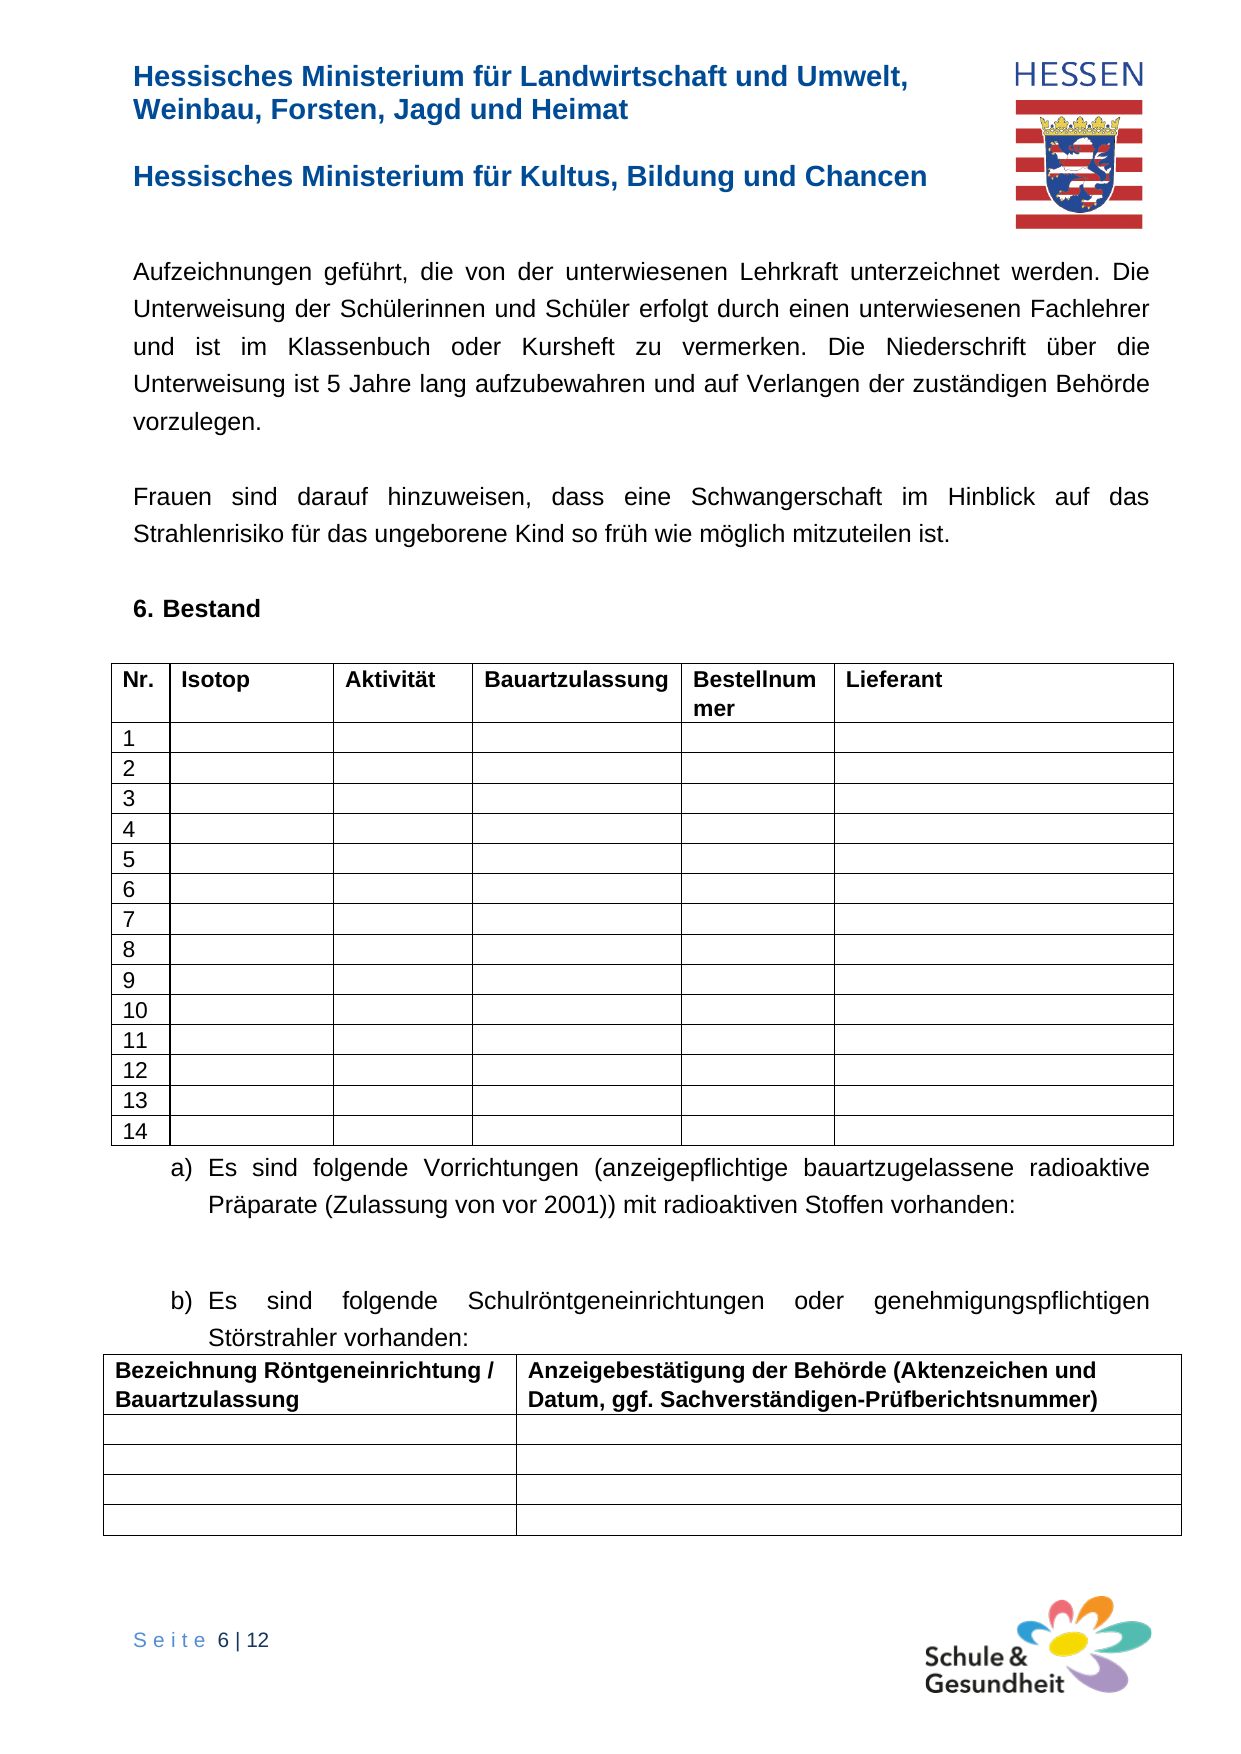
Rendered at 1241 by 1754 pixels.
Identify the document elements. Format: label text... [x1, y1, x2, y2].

table_cell 8 [112, 935, 169, 964]
text Frauen sind darauf hinzuweisen, dass eine Schwangerschaft im Hinblick auf das Strahlenrisiko für das ungeborene Kind so früh wie möglich mitzuteilen ist. [133, 475, 1152, 550]
table_header Bauartzulassung [473, 664, 681, 722]
picture [1015, 62, 1143, 229]
table_header Nr. [112, 664, 169, 722]
table_cell 11 [112, 1025, 169, 1054]
table_header Lieferant [835, 664, 1173, 722]
list Bestand [133, 588, 1152, 625]
picture [925, 1596, 1152, 1693]
table_cell 3 [112, 784, 169, 813]
table_header Isotop [171, 664, 333, 722]
list Es sind folgende Schulröntgeneinrichtungen oder genehmigungspflichtigen Störstrahler vorhanden: [170, 1279, 1152, 1354]
table_cell 1 [112, 723, 169, 752]
list Es sind folgende Vorrichtungen (anzeigepflichtige bauartzugelassene radioaktive Präparate (Zulassung von vor 2001)) mit radioaktiven Stoffen vorhanden: [170, 1146, 1152, 1221]
table_cell 10 [112, 995, 169, 1024]
table_header Anzeigebestätigung der Behörde (Aktenzeichen und Datum, ggf. Sachverständigen-Prüfberichtsnummer) [517, 1355, 1181, 1414]
table_cell 5 [112, 844, 169, 873]
table_header Bezeichnung Röntgeneinrichtung / Bauartzulassung [104, 1355, 516, 1414]
table_cell 12 [112, 1055, 169, 1084]
table_cell 13 [112, 1086, 169, 1115]
table_cell 4 [112, 814, 169, 843]
table_header Bestellnummer [682, 664, 834, 722]
table_header Aktivität [334, 664, 472, 722]
table_cell 14 [112, 1116, 169, 1145]
table_cell 6 [112, 874, 169, 903]
table_cell 2 [112, 753, 169, 782]
table_cell 7 [112, 904, 169, 933]
table_cell 9 [112, 965, 169, 994]
